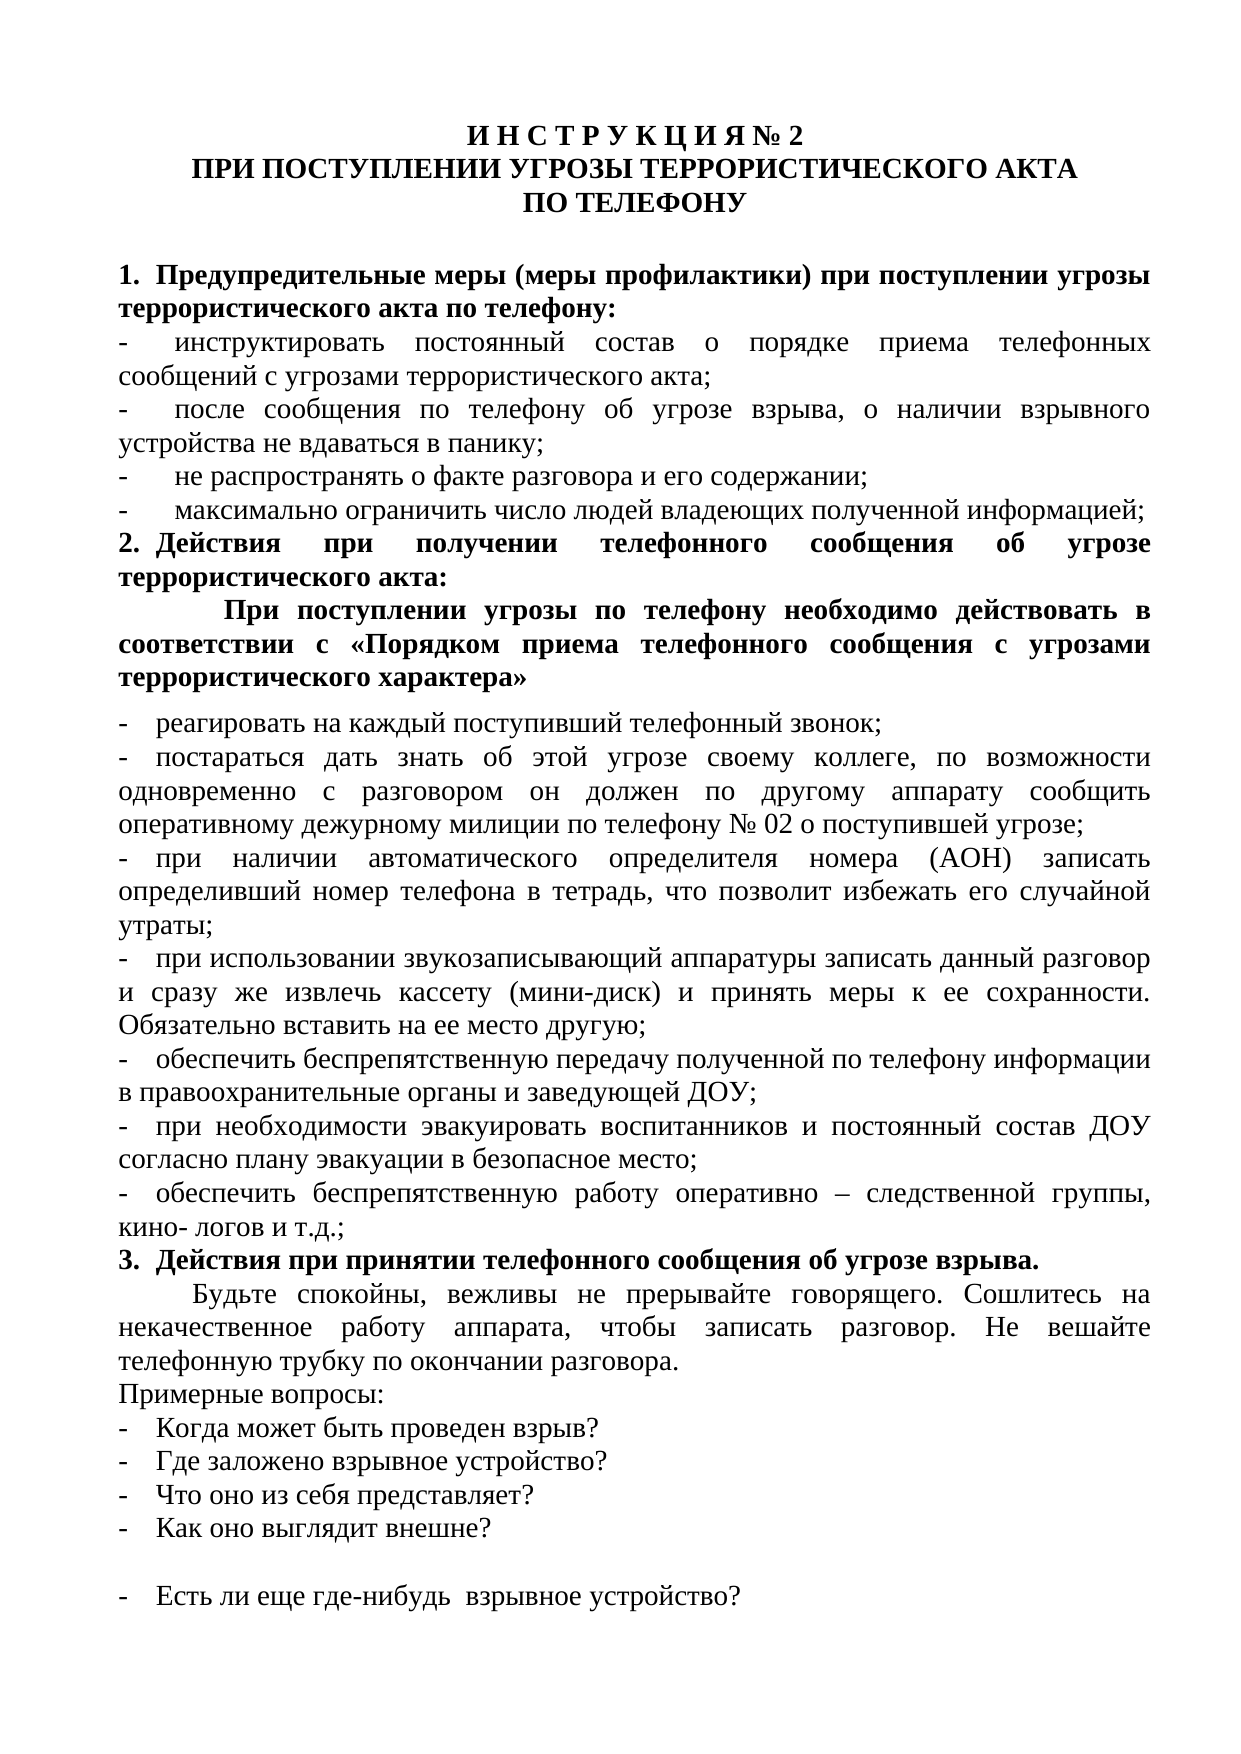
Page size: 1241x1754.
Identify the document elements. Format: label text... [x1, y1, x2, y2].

list при наличии автоматического определителя номера (АОН) записать определивший номер телефона в тетрадь, что позволит избежать его случайной утраты; [118, 840, 1152, 940]
list Действия при принятии телефонного сообщения об угрозе взрыва. [118, 1242, 1152, 1276]
list Действия при получении телефонного сообщения об угрозе террористического акта: [118, 525, 1152, 592]
list максимально ограничить число людей владеющих полученной информацией; [118, 492, 1152, 525]
list Как оно выглядит внешне? [118, 1511, 1152, 1544]
list Предупредительные меры (меры профилактики) при поступлении угрозы террористического акта по телефону: [118, 257, 1152, 324]
list обеспечить беспрепятственную работу оперативно – следственной группы, кино- логов и т.д.; [118, 1175, 1152, 1242]
title И Н С Т Р У К Ц И Я № 2 [118, 118, 1152, 152]
list обеспечить беспрепятственную передачу полученной по телефону информации в правоохранительные органы и заведующей ДОУ; [118, 1041, 1152, 1108]
list инструктировать постоянный состав о порядке приема телефонных сообщений с угрозами террористического акта; [118, 324, 1152, 391]
list после сообщения по телефону об угрозе взрыва, о наличии взрывного устройства не вдаваться в панику; [118, 391, 1152, 458]
text Примерные вопросы: [118, 1376, 1152, 1410]
list постараться дать знать об этой угрозе своему коллеге, по возможности одновременно с разговором он должен по другому аппарату сообщить оперативному дежурному милиции по телефону № 02 о поступившей угрозе; [118, 739, 1152, 840]
list Что оно из себя представляет? [118, 1477, 1152, 1511]
list при необходимости эвакуировать воспитанников и постоянный состав ДОУ согласно плану эвакуации в безопасное место; [118, 1108, 1152, 1175]
list Когда может быть проведен взрыв? [118, 1410, 1152, 1443]
list Есть ли еще где-нибудь взрывное устройство? [118, 1578, 1152, 1611]
list при использовании звукозаписывающий аппаратуры записать данный разговор и сразу же извлечь кассету (мини-диск) и принять меры к ее сохранности. Обязательно вставить на ее место другую; [118, 940, 1152, 1041]
text При поступлении угрозы по телефону необходимо действовать в соответствии с «Порядком приема телефонного сообщения с угрозами террористического характера» [118, 592, 1152, 693]
text ПО ТЕЛЕФОНУ [118, 185, 1152, 219]
list не распространять о факте разговора и его содержании; [118, 458, 1152, 492]
list реагировать на каждый поступивший телефонный звонок; [118, 706, 1152, 739]
text Будьте спокойны, вежливы не прерывайте говорящего. Сошлитесь на некачественное работу аппарата, чтобы записать разговор. Не вешайте телефонную трубку по окончании разговора. [118, 1276, 1152, 1376]
list Где заложено взрывное устройство? [118, 1443, 1152, 1477]
text ПРИ ПОСТУПЛЕНИИ УГРОЗЫ ТЕРРОРИСТИЧЕСКОГО АКТА [118, 152, 1152, 185]
